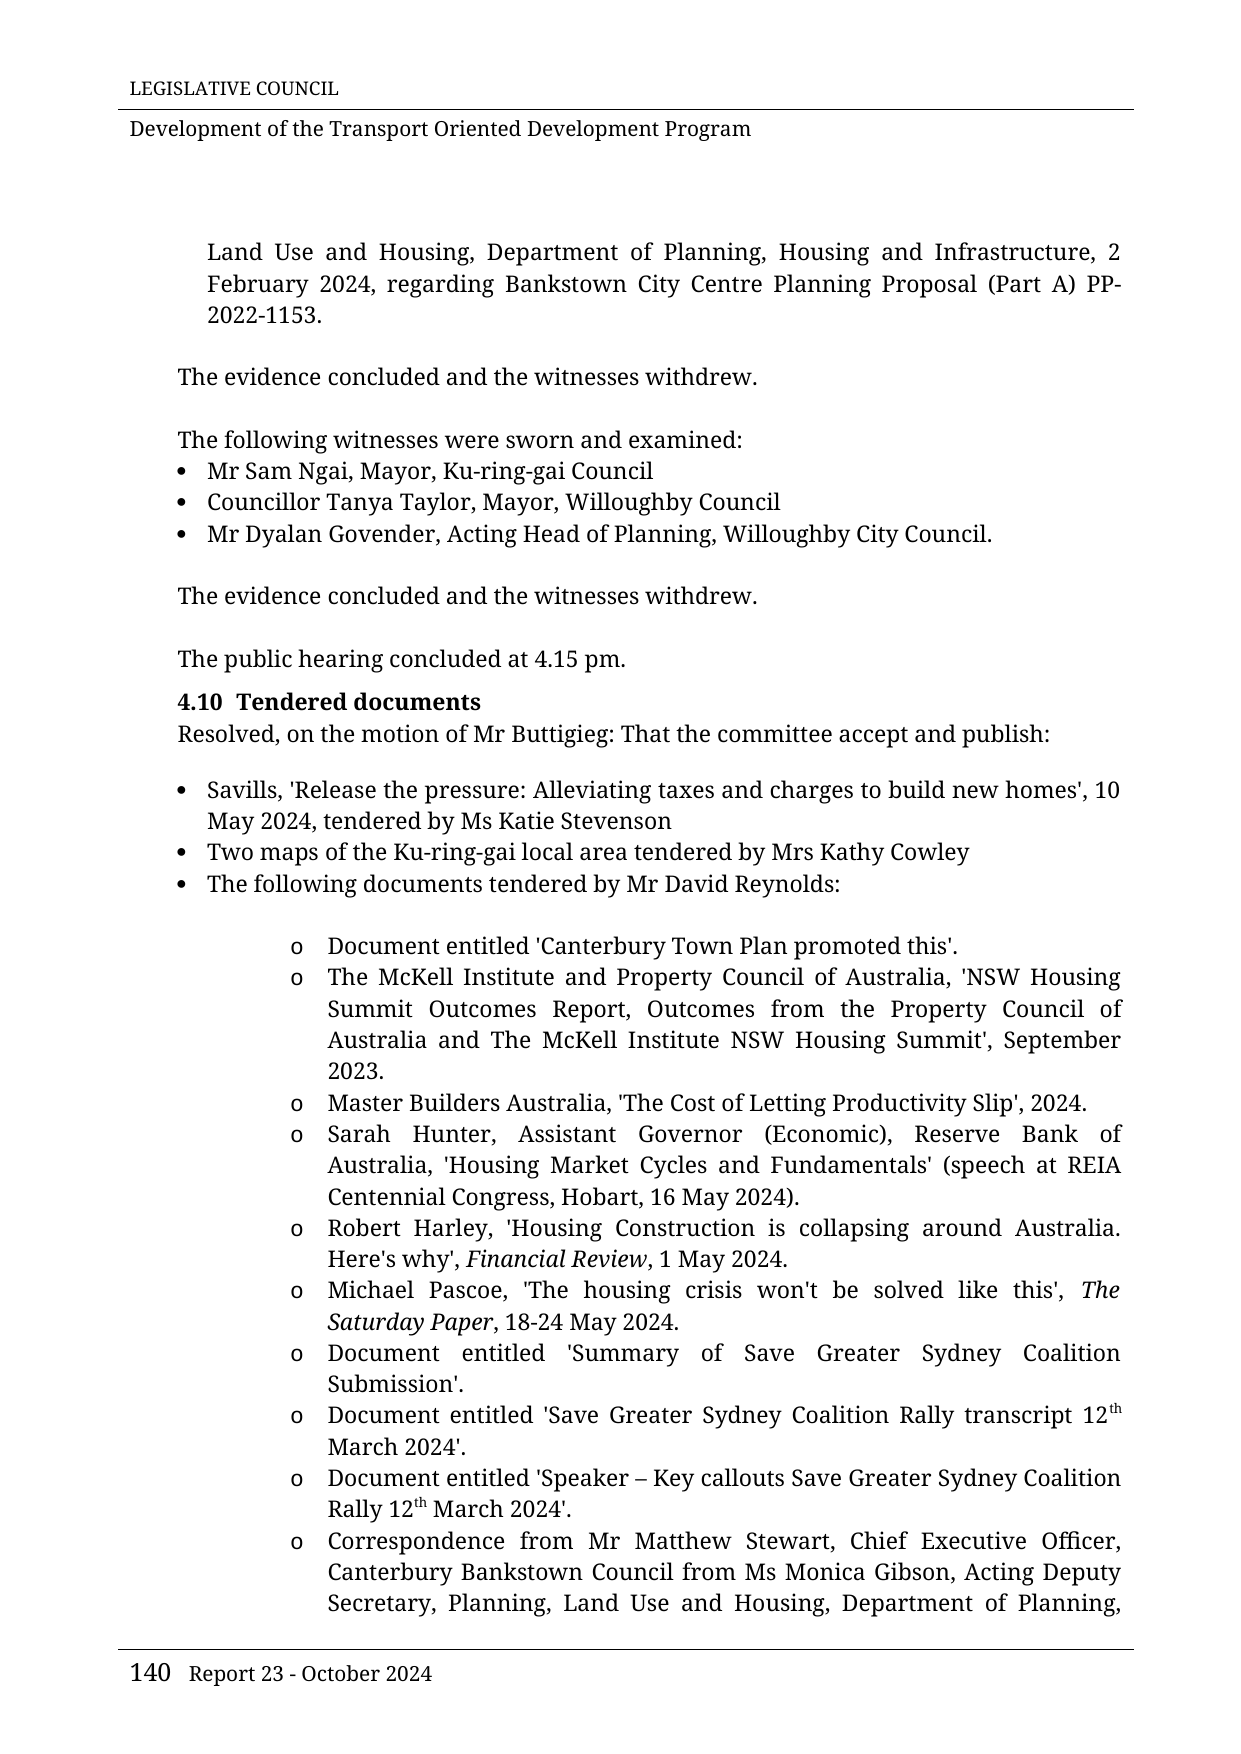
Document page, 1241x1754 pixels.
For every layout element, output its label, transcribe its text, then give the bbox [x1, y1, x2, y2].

list The evidence concluded and the witnesses withdrew. [177, 361, 1122, 392]
text Savills, 'Release the pressure: Alleviating taxes and charges to build new homes', 10 May 2024, tendered by Ms Katie Stevenson [177, 774, 1122, 836]
text Mr Sam Ngai, Mayor, Ku-ring-gai Council [177, 455, 1122, 486]
list Document entitled 'Summary of Save Greater Sydney Coalition Submission'. [290, 1337, 1122, 1399]
list Document entitled 'Save Greater Sydney Coalition Rally transcript 12th March 2024'. [290, 1399, 1122, 1462]
text Resolved, on the motion of Mr Buttigieg: That the committee accept and publish: [177, 717, 1122, 749]
text Two maps of the Ku-ring-gai local area tendered by Mrs Kathy Cowley [177, 836, 1122, 867]
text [177, 236, 1122, 330]
subtitle Tendered documents [177, 686, 1122, 717]
text Councillor Tanya Taylor, Mayor, Willoughby Council [177, 486, 1122, 517]
list Sarah Hunter, Assistant Governor (Economic), Reserve Bank of Australia, 'Housing Market Cycles and Fundamentals' (speech at REIA Centennial Congress, Hobart, 16 May 2024). [290, 1118, 1122, 1212]
text The following documents tendered by Mr David Reynolds: [177, 867, 1122, 899]
list The McKell Institute and Property Council of Australia, 'NSW Housing Summit Outcomes Report, Outcomes from the Property Council of Australia and The McKell Institute NSW Housing Summit', September 2023. [290, 961, 1122, 1086]
list The public hearing concluded at 4.15 pm. [177, 642, 1122, 674]
list The evidence concluded and the witnesses withdrew. [177, 580, 1122, 611]
list Michael Pascoe, 'The housing crisis won't be solved like this', The Saturday Paper, 18-24 May 2024. [290, 1274, 1122, 1337]
list Document entitled 'Canterbury Town Plan promoted this'. [290, 930, 1122, 961]
list Document entitled 'Speaker – Key callouts Save Greater Sydney Coalition Rally 12th March 2024'. [290, 1462, 1122, 1525]
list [290, 1525, 1122, 1618]
text Mr Dyalan Govender, Acting Head of Planning, Willoughby City Council. [177, 517, 1122, 549]
list The following witnesses were sworn and examined: [177, 424, 1122, 455]
list Master Builders Australia, 'The Cost of Letting Productivity Slip', 2024. [290, 1086, 1122, 1118]
list Robert Harley, 'Housing Construction is collapsing around Australia. Here's why', Financial Review, 1 May 2024. [290, 1212, 1122, 1274]
